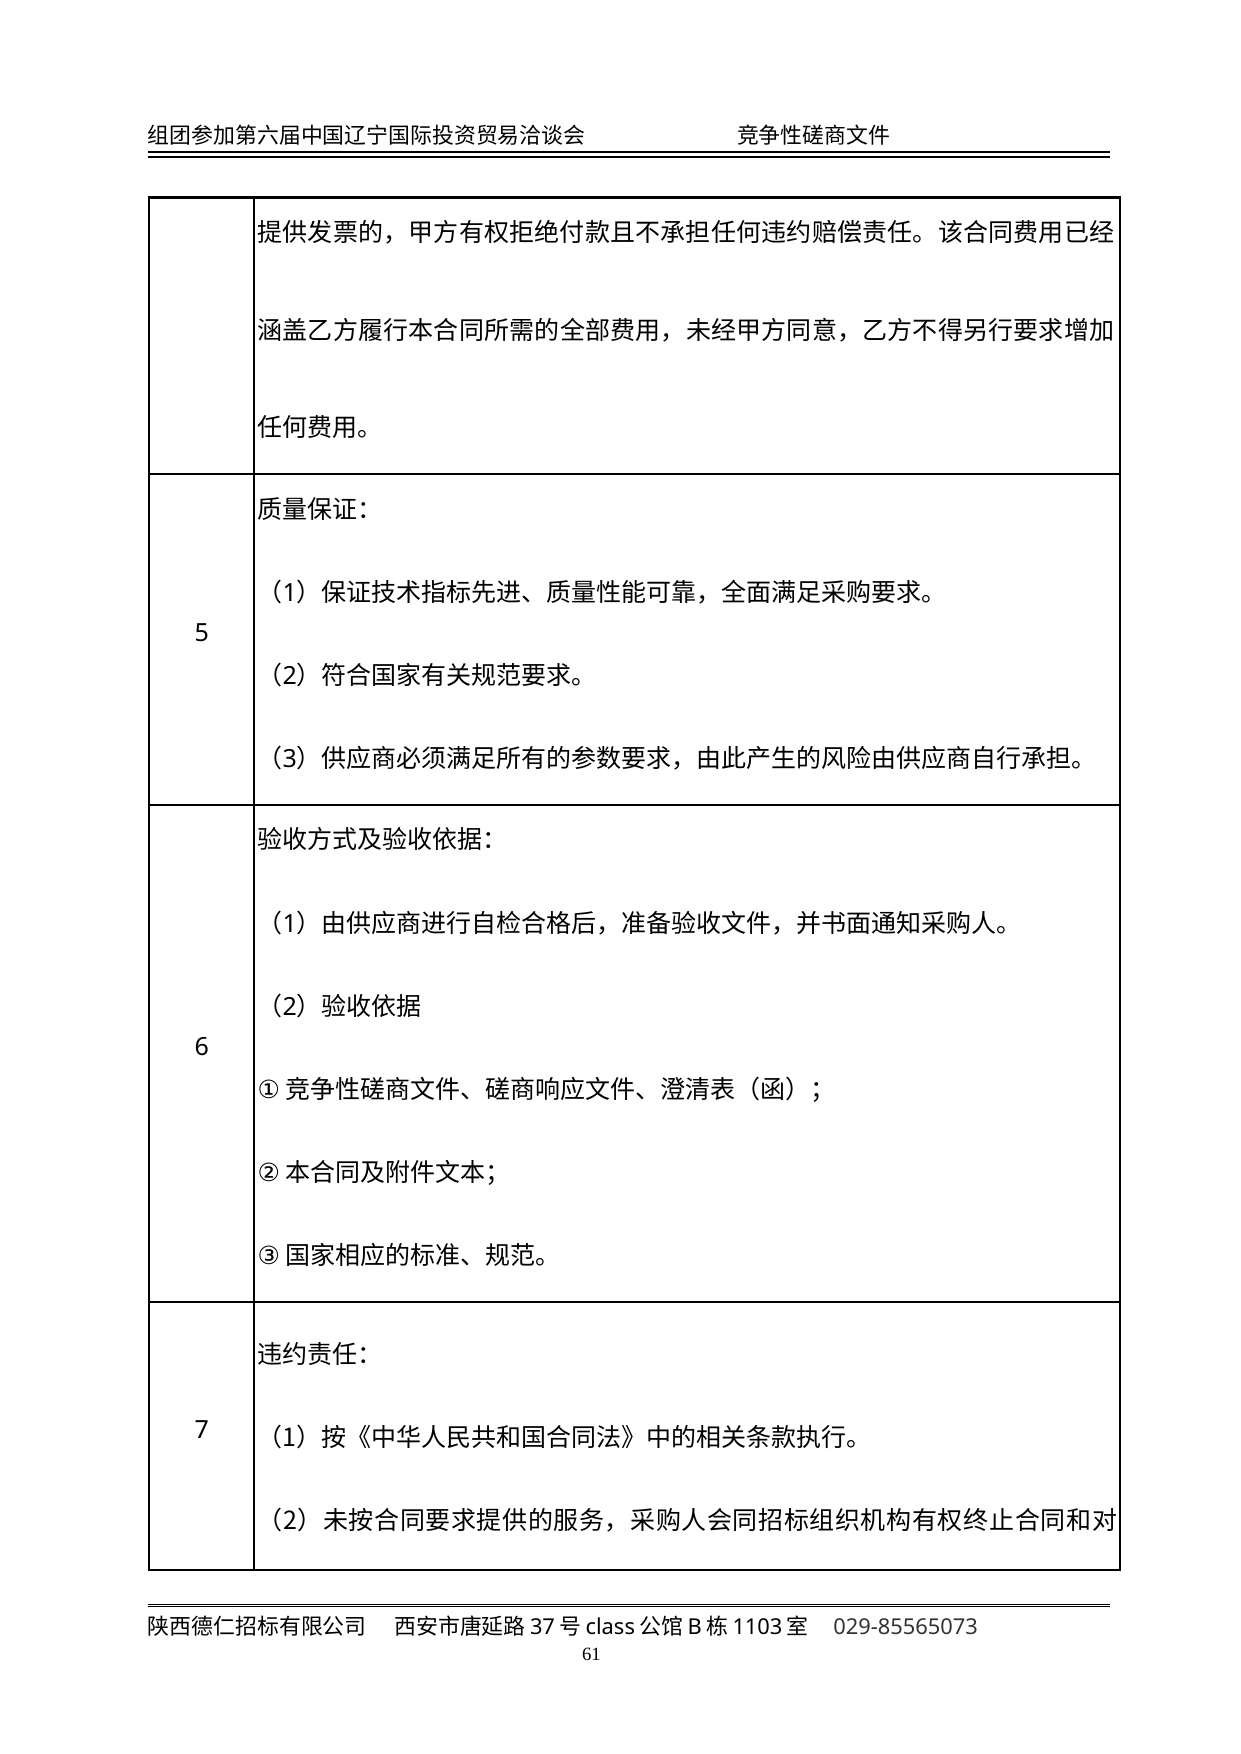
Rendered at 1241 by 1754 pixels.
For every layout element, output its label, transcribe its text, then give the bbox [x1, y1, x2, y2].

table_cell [255, 1303, 1119, 1569]
table_cell 7 [150, 1303, 253, 1569]
table_cell 质量保证： （1）保证技术指标先进、质量性能可靠，全面满足采购要求。 （2）符合国家有关规范要求。 （3）供应商必须满足所有的参数要求，由此产生的风险由供应商自行承担。 [255, 475, 1119, 803]
table_cell 6 [150, 806, 253, 1301]
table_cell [255, 199, 1119, 473]
table_cell 验收方式及验收依据： （1）由供应商进行自检合格后，准备验收文件，并书面通知采购人。 （2）验收依据 ①竞争性磋商文件、磋商响应文件、澄清表（函）； ②本合同及附件文本； ③国家相应的标准、规范。 [255, 806, 1119, 1301]
table_cell 5 [150, 475, 253, 803]
table_cell 4 [150, 199, 253, 473]
